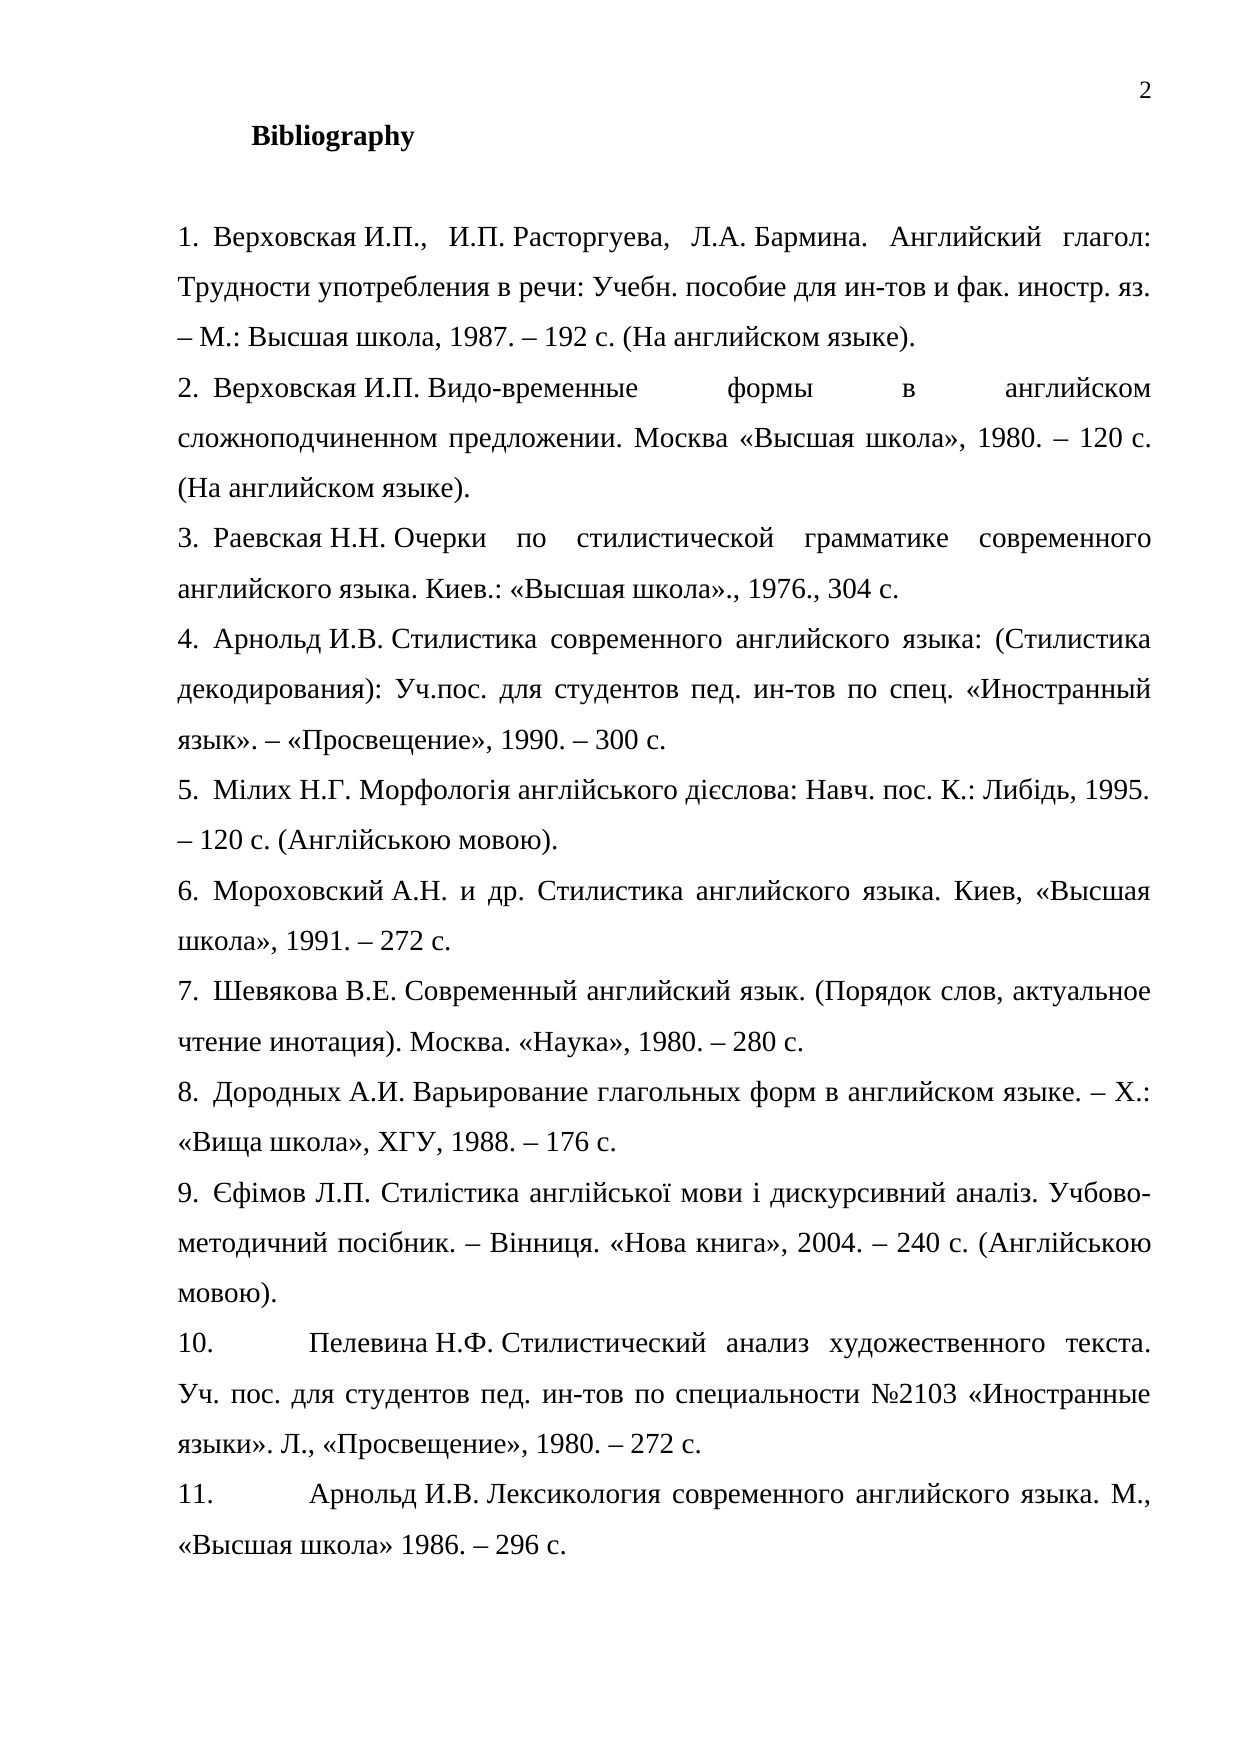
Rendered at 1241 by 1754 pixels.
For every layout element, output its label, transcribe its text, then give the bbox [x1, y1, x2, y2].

list Верховская И.П., И.П. Расторгуева, Л.А. Бармина. Английский глагол: Трудности употребления в речи: Учебн. пособие для ин-тов и фак. иностр. яз. – М.: Высшая школа, 1987. – 192 с. (На английском языке). [177, 219, 1152, 353]
list Пелевина Н.Ф. Стилистический анализ художественного текста. Уч. пос. для студентов пед. ин-тов по специальности №2103 «Иностранные языки». Л., «Просвещение», 1980. – 272 с. [177, 1326, 1152, 1460]
list Мороховский А.Н. и др. Стилистика английского языка. Киев, «Высшая школа», 1991. – 272 с. [177, 873, 1152, 957]
list Раевская Н.Н. Очерки по стилистической грамматике современного английского языка. Киев.: «Высшая школа»., 1976., 304 с. [177, 521, 1152, 604]
list Шевякова В.Е. Современный английский язык. (Порядок слов, актуальное чтение инотация). Москва. «Наука», 1980. – 280 с. [177, 973, 1152, 1057]
list Арнольд И.В. Стилистика современного английского языка: (Стилистика декодирования): Уч.пос. для студентов пед. ин-тов по спец. «Иностранный язык». – «Просвещение», 1990. – 300 с. [177, 621, 1152, 755]
text Bibliography [177, 118, 1152, 152]
list Арнольд И.В. Лексикология современного английского языка. М., «Высшая школа» 1986. – 296 с. [177, 1477, 1152, 1560]
list Дородных А.И. Варьирование глагольных форм в английском языке. – Х.: «Вища школа», ХГУ, 1988. – 176 с. [177, 1074, 1152, 1158]
list Верховская И.П. Видо-временные формы в английском сложноподчиненном предложении. Москва «Высшая школа», 1980. – 120 с. (На английском языке). [177, 370, 1152, 504]
list Єфімов Л.П. Стилістика англійської мови і дискурсивний аналіз. Учбово-методичний посібник. – Вінниця. «Нова книга», 2004. – 240 с. (Англійською мовою). [177, 1175, 1152, 1309]
list Мілих Н.Г. Морфологія англійського дієслова: Навч. пос. К.: Либідь, 1995. – 120 с. (Англійською мовою). [177, 772, 1152, 856]
